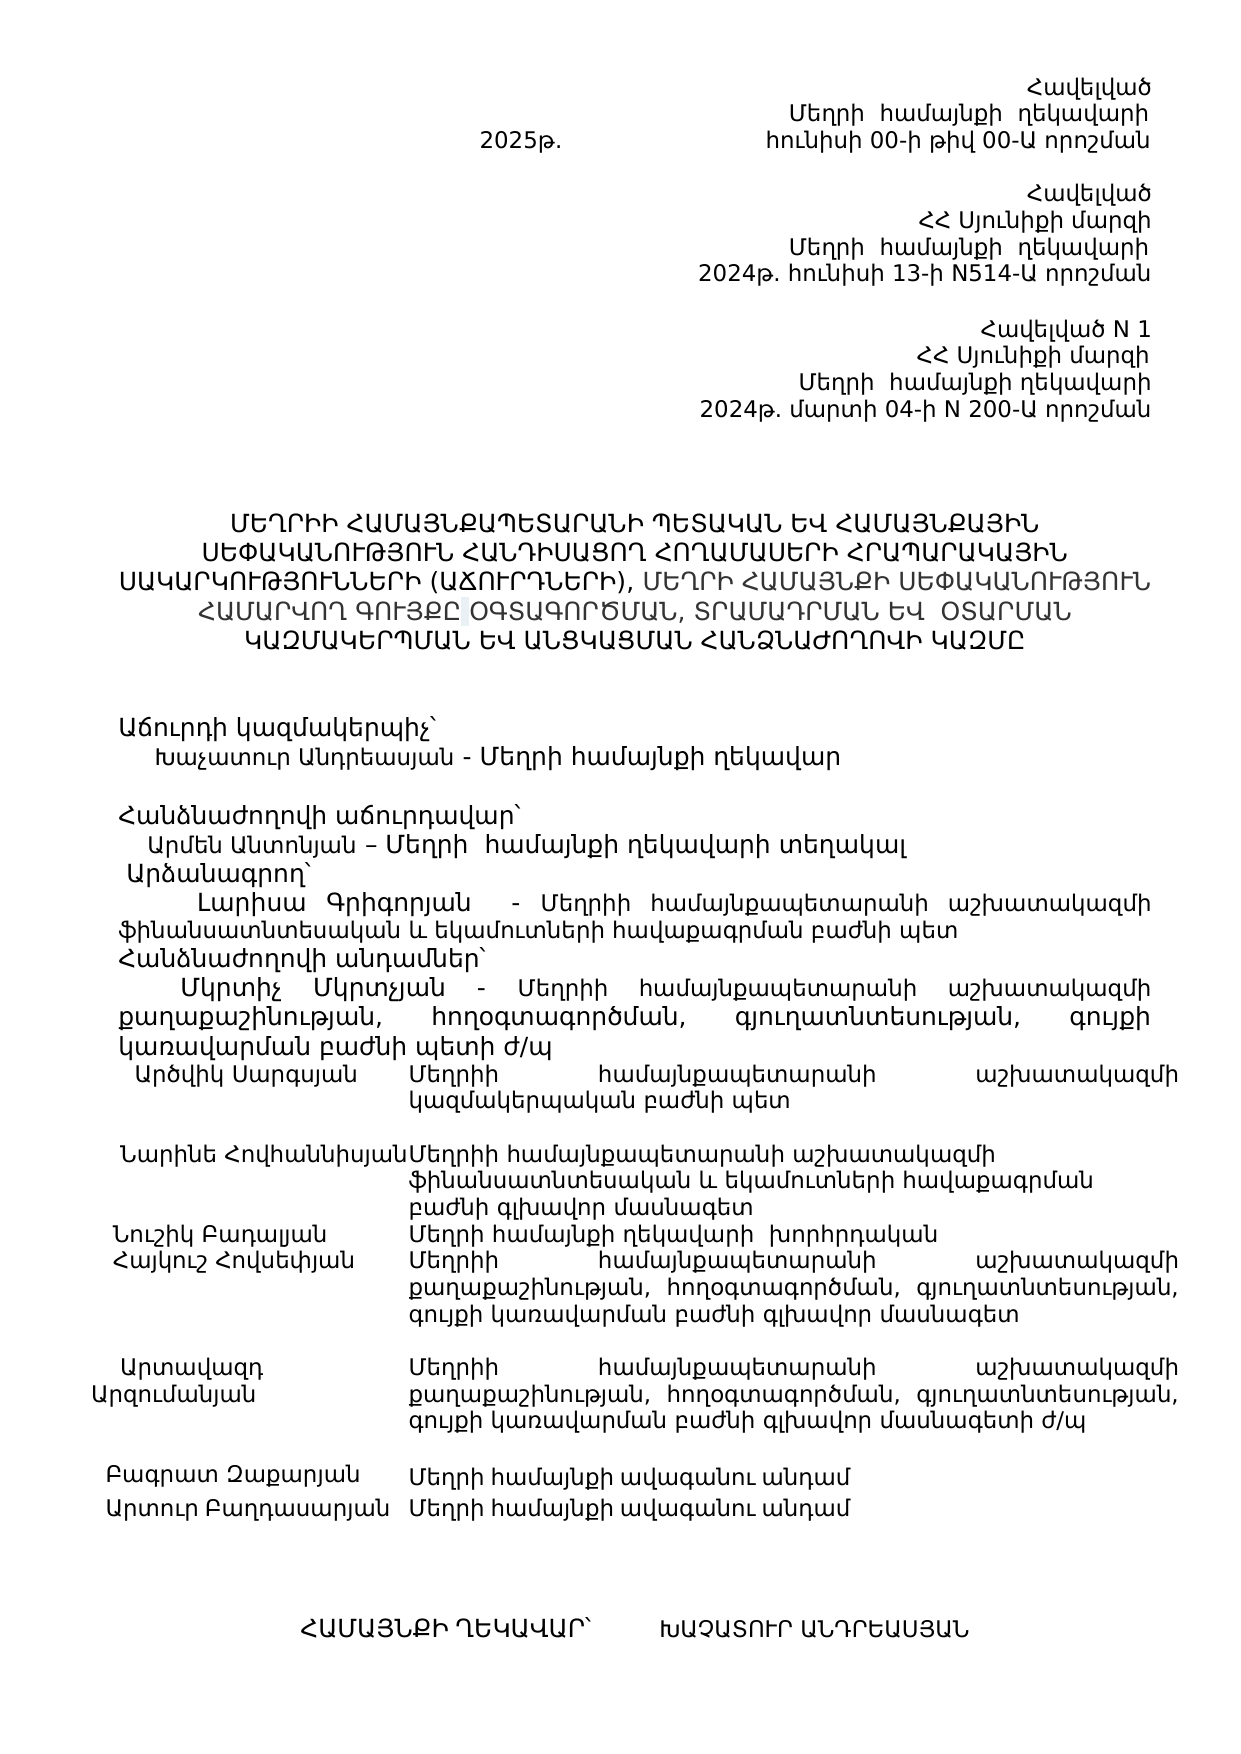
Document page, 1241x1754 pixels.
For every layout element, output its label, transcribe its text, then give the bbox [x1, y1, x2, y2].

table_cell Մեղրի համայնքի ղեկավարի խորհրդական [408, 1221, 1179, 1248]
table_cell Արտուր Բաղդասարյան [91, 1492, 408, 1523]
text Մկրտիչ Մկրտչյան - Մեղրիի համայնքապետարանի աշխատակազմի քաղաքաշինության, հողօգտագործման, գյուղատնտեսության, գույքի կառավարման բաժնի պետի ժ/պ [118, 973, 1152, 1061]
table_header Մեղրիի համայնքապետարանի աշխատակազմի կազմակերպական բաժնի պետ [408, 1061, 1179, 1141]
text Հանձնաժողովի աճուրդավար՝ [118, 801, 1152, 830]
table_cell Մեղրի համայնքի ավագանու անդամ [408, 1492, 1179, 1523]
table_cell Նուշիկ Բադալյան [91, 1221, 408, 1248]
text Խաչատուր Անդրեասյան - Մեղրի համայնքի ղեկավար [118, 743, 1152, 772]
text Աճուրդի կազմակերպիչ՝ [118, 713, 1152, 743]
text ՄԵՂՐԻԻ ՀԱՄԱՅՆՔԱՊԵՏԱՐԱՆԻ ՊԵՏԱԿԱՆ ԵՎ ՀԱՄԱՅՆՔԱՅԻՆ ՍԵՓԱԿԱՆՈՒԹՅՈՒՆ ՀԱՆԴԻՍԱՑՈՂ ՀՈՂԱՄԱՍԵՐԻ ՀՐԱՊԱՐԱԿԱՅԻՆ ՍԱԿԱՐԿՈՒԹՅՈՒՆՆԵՐԻ (ԱՃՈՒՐԴՆԵՐԻ), ՄԵՂՐԻ ՀԱՄԱՅՆՔԻ ՍԵՓԱԿԱՆՈՒԹՅՈՒՆ ՀԱՄԱՐՎՈՂ ԳՈՒՅՔԸ ՕԳՏԱԳՈՐԾՄԱՆ, ՏՐԱՄԱԴՐՄԱՆ ԵՎ ՕՏԱՐՄԱՆ ԿԱԶՄԱԿԵՐՊՄԱՆ ԵՎ ԱՆՑԿԱՑՄԱՆ ՀԱՆՁՆԱԺՈՂՈՎԻ ԿԱԶՄԸ [118, 480, 1152, 655]
table_cell Նարինե Հովհաննիսյան [91, 1141, 408, 1221]
text Հավելված [118, 74, 1152, 101]
table_cell Բագրատ Զաքարյան [91, 1461, 408, 1492]
text ՀՀ Սյունիքի մարզի [118, 207, 1152, 234]
text Հավելված N 1 [118, 316, 1152, 343]
table_cell Արտավազդ Արզումանյան [91, 1354, 408, 1461]
table_cell Հայկուշ Հովսեփյան [91, 1248, 408, 1354]
text Մեղրի համայնքի ղեկավարի 2024թ. հունիսի 13-ի N514-Ա որոշման [118, 234, 1152, 287]
text Հանձնաժողովի անդամներ՝ [118, 944, 1152, 973]
text Մեղրի համայնքի ղեկավարի [118, 369, 1152, 396]
table_cell Մեղրիի համայնքապետարանի աշխատակազմի քաղաքաշինության, հողօգտագործման, գյուղատնտեսության, գույքի կառավարման բաժնի գլխավոր մասնագետ [408, 1248, 1179, 1354]
text Արձանագրող՝ [118, 859, 1152, 888]
text ՀԱՄԱՅՆՔԻ ՂԵԿԱՎԱՐ՝ ԽԱՉԱՏՈՒՐ ԱՆԴՐԵԱՍՅԱՆ [118, 1611, 1152, 1645]
text ՀՀ Սյունիքի մարզի [118, 343, 1152, 369]
text Մեղրի համայնքի ղեկավարի 2025թ. հունիսի 00-ի թիվ 00-Ա որոշման [118, 101, 1152, 154]
text Հավելված [118, 181, 1152, 207]
table_cell Մեղրիի համայնքապետարանի աշխատակազմի քաղաքաշինության, հողօգտագործման, գյուղատնտեսության, գույքի կառավարման բաժնի գլխավոր մասնագետի ժ/պ [408, 1354, 1179, 1461]
text Արմեն Անտոնյան – Մեղրի համայնքի ղեկավարի տեղակալ [118, 830, 1152, 859]
table_cell Մեղրիի համայնքապետարանի աշխատակազմի ֆինանսատնտեսական և եկամուտների հավաքագրման բաժնի գլխավոր մասնագետ [408, 1141, 1179, 1221]
table_cell Մեղրի համայնքի ավագանու անդամ [408, 1461, 1179, 1492]
text Լարիսա Գրիգորյան - Մեղրիի համայնքապետարանի աշխատակազմի ֆինանսատնտեսական և եկամուտների հավաքագրման բաժնի պետ [118, 888, 1152, 944]
text 2024թ. մարտի 04-ի N 200-Ա որոշման [118, 396, 1152, 423]
table_header Արծվիկ Սարգսյան [91, 1061, 408, 1141]
